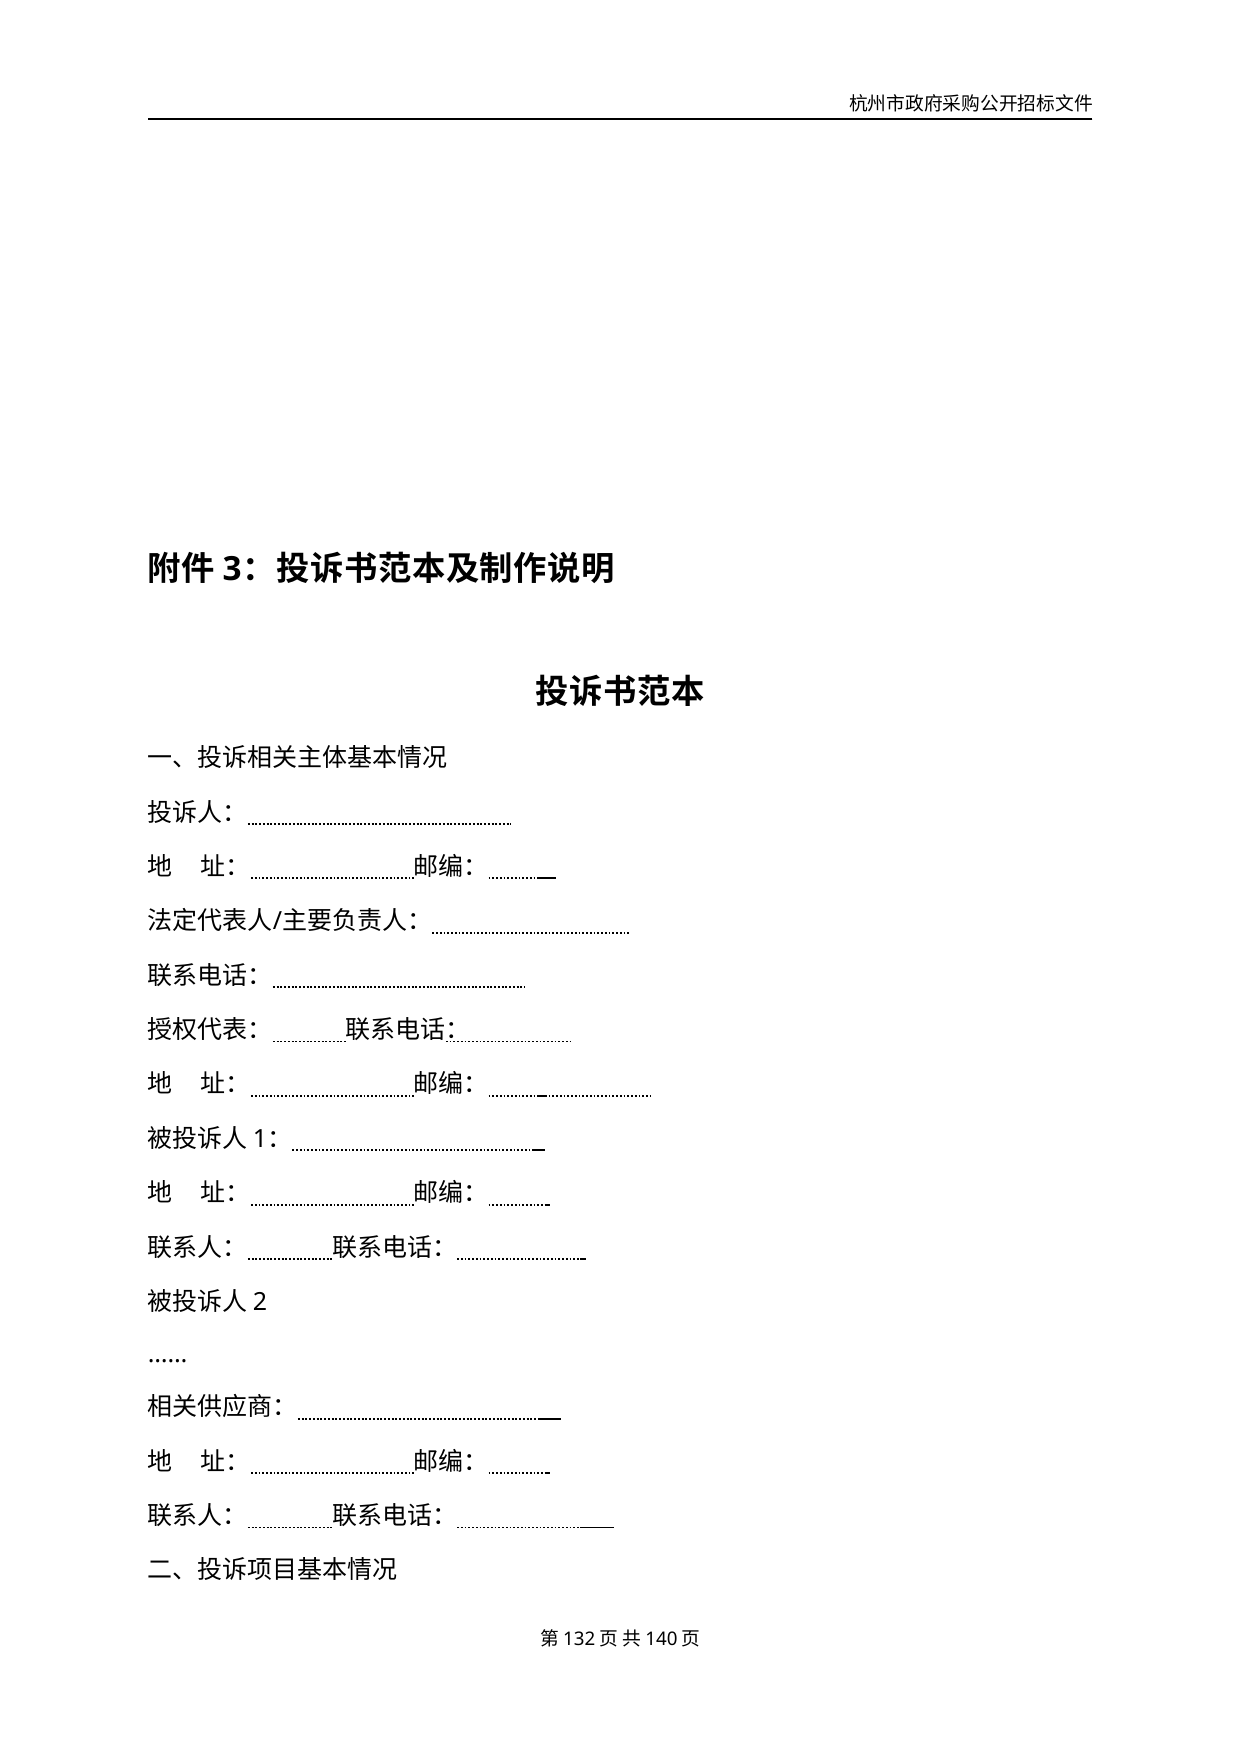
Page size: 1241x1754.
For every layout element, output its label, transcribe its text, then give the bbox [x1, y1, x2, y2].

text 投诉人： [148, 792, 1092, 828]
text 投诉书范本 [148, 665, 1092, 713]
text 地 址： 邮编： [148, 1064, 1092, 1100]
text 法定代表人/主要负责人： [148, 901, 1092, 937]
text 地 址： 邮编： [148, 1441, 1092, 1477]
text 联系人： 联系电话： [148, 1496, 1092, 1532]
text 地 址： 邮编： [148, 846, 1092, 883]
text 授权代表： 联系电话： [148, 1009, 1092, 1046]
text …… [148, 1336, 1092, 1370]
text 被投诉人2 [148, 1281, 1092, 1318]
text 相关供应商： [148, 1387, 1092, 1423]
text 联系人： 联系电话： [148, 1227, 1092, 1263]
text 被投诉人1： [148, 1118, 1092, 1154]
text 附件3：投诉书范本及制作说明 [148, 542, 1092, 590]
text 一、投诉相关主体基本情况 [148, 738, 1092, 774]
text 二、投诉项目基本情况 [148, 1550, 1092, 1586]
text 联系电话： [148, 955, 1092, 991]
text 地 址： 邮编： [148, 1173, 1092, 1209]
